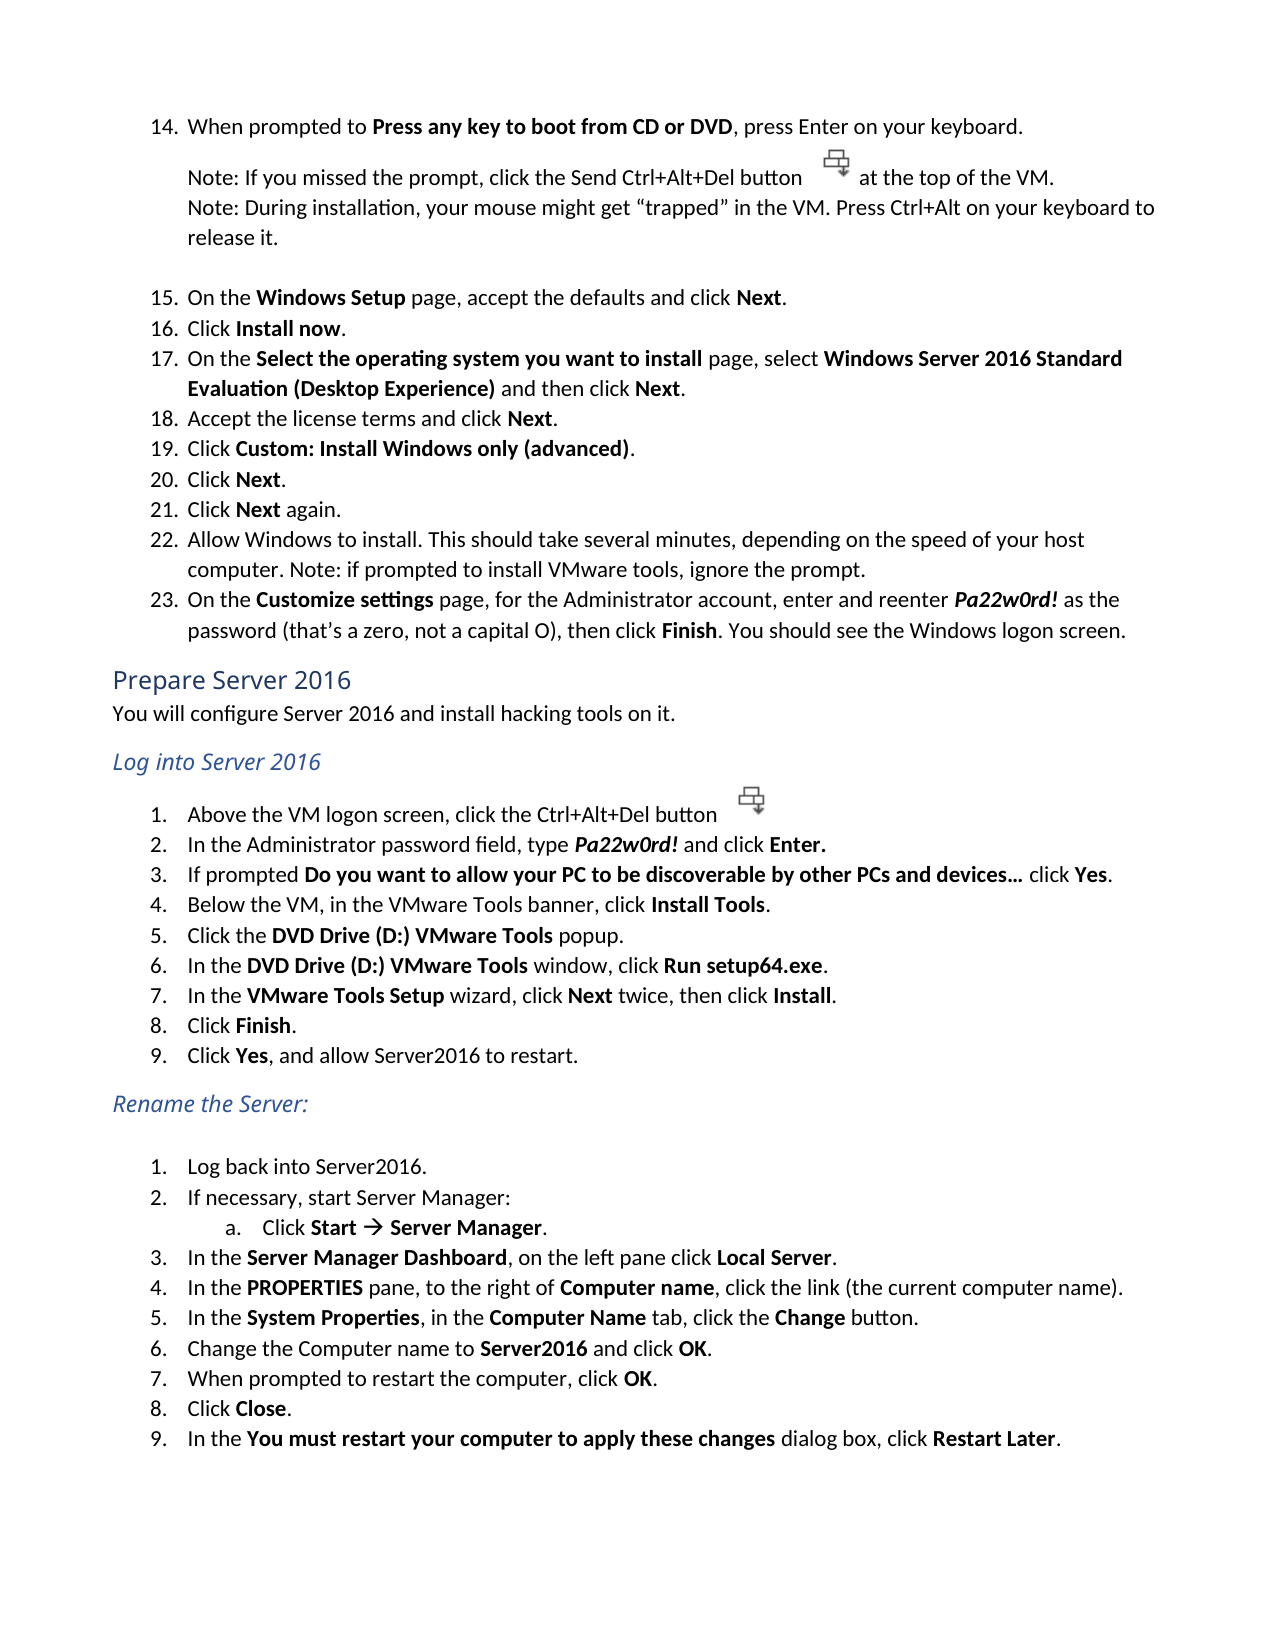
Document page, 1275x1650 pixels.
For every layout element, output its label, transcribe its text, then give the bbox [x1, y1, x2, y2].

list Click Finish. [150, 1011, 1162, 1039]
subtitle Log into Server 2016 [112, 746, 1162, 777]
list On the Customize settings page, for the Administrator account, enter and reenter Pa22w0rd! as the password (that’s a zero, not a capital O), then click Finish. You should see the Windows logon screen. [150, 586, 1162, 644]
list Click Start Server Manager. [225, 1213, 1162, 1241]
list In the PROPERTIES pane, to the right of Computer name, click the link (the current computer name). [150, 1273, 1162, 1301]
list In the DVD Drive (D:) VMware Tools window, click Run setup64.exe. [150, 951, 1162, 979]
list Change the Computer name to Server2016 and click OK. [150, 1334, 1162, 1362]
list When prompted to restart the computer, click OK. [150, 1364, 1162, 1392]
list If necessary, start Server Manager: [150, 1183, 1162, 1211]
list Accept the license terms and click Next. [150, 404, 1162, 432]
list In the Server Manager Dashboard, on the left pane click Local Server. [150, 1243, 1162, 1271]
list In the You must restart your computer to apply these changes dialog box, click Restart Later. [150, 1424, 1162, 1452]
picture [723, 780, 774, 823]
text You will configure Server 2016 and install hacking tools on it. [112, 699, 1162, 727]
list If prompted Do you want to allow your PC to be discoverable by other PCs and devices… click Yes. [150, 860, 1162, 888]
list Click Next. [150, 465, 1162, 493]
list Click Install now. [150, 314, 1162, 342]
list Above the VM logon screen, click the Ctrl+Alt+Del button [150, 780, 1162, 828]
list When prompted to Press any key to boot from CD or DVD, press Enter on your keyboard. [150, 112, 1162, 141]
list Click the DVD Drive (D:) VMware Tools popup. [150, 921, 1162, 949]
list In the Administrator password field, type Pa22w0rd! and click Enter. [150, 830, 1162, 858]
list Note: During installation, your mouse might get “trapped” in the VM. Press Ctrl+Alt on your keyboard to release it. [187, 193, 1162, 251]
list Click Yes, and allow Server2016 to restart. [150, 1042, 1162, 1069]
picture [808, 142, 859, 185]
list Click Custom: Install Windows only (advanced). [150, 434, 1162, 462]
list On the Select the operating system you want to install page, select Windows Server 2016 Standard Evaluation (Desktop Experience) and then click Next. [150, 344, 1162, 402]
subtitle Rename the Server: [112, 1088, 1162, 1120]
list On the Windows Setup page, accept the defaults and click Next. [150, 283, 1162, 311]
list Log back into Server2016. [150, 1152, 1162, 1180]
list Note: If you missed the prompt, click the Send Ctrl+Alt+Del button at the top of the VM. [187, 143, 1162, 191]
list In the System Properties, in the Computer Name tab, click the Change button. [150, 1303, 1162, 1331]
list Click Close. [150, 1394, 1162, 1422]
subtitle Prepare Server 2016 [112, 663, 1162, 697]
list Below the VM, in the VMware Tools banner, click Install Tools. [150, 891, 1162, 918]
list Click Next again. [150, 495, 1162, 523]
list In the VMware Tools Setup wizard, click Next twice, then click Install. [150, 981, 1162, 1009]
list Allow Windows to install. This should take several minutes, depending on the speed of your host computer. Note: if prompted to install VMware tools, ignore the prompt. [150, 525, 1162, 583]
